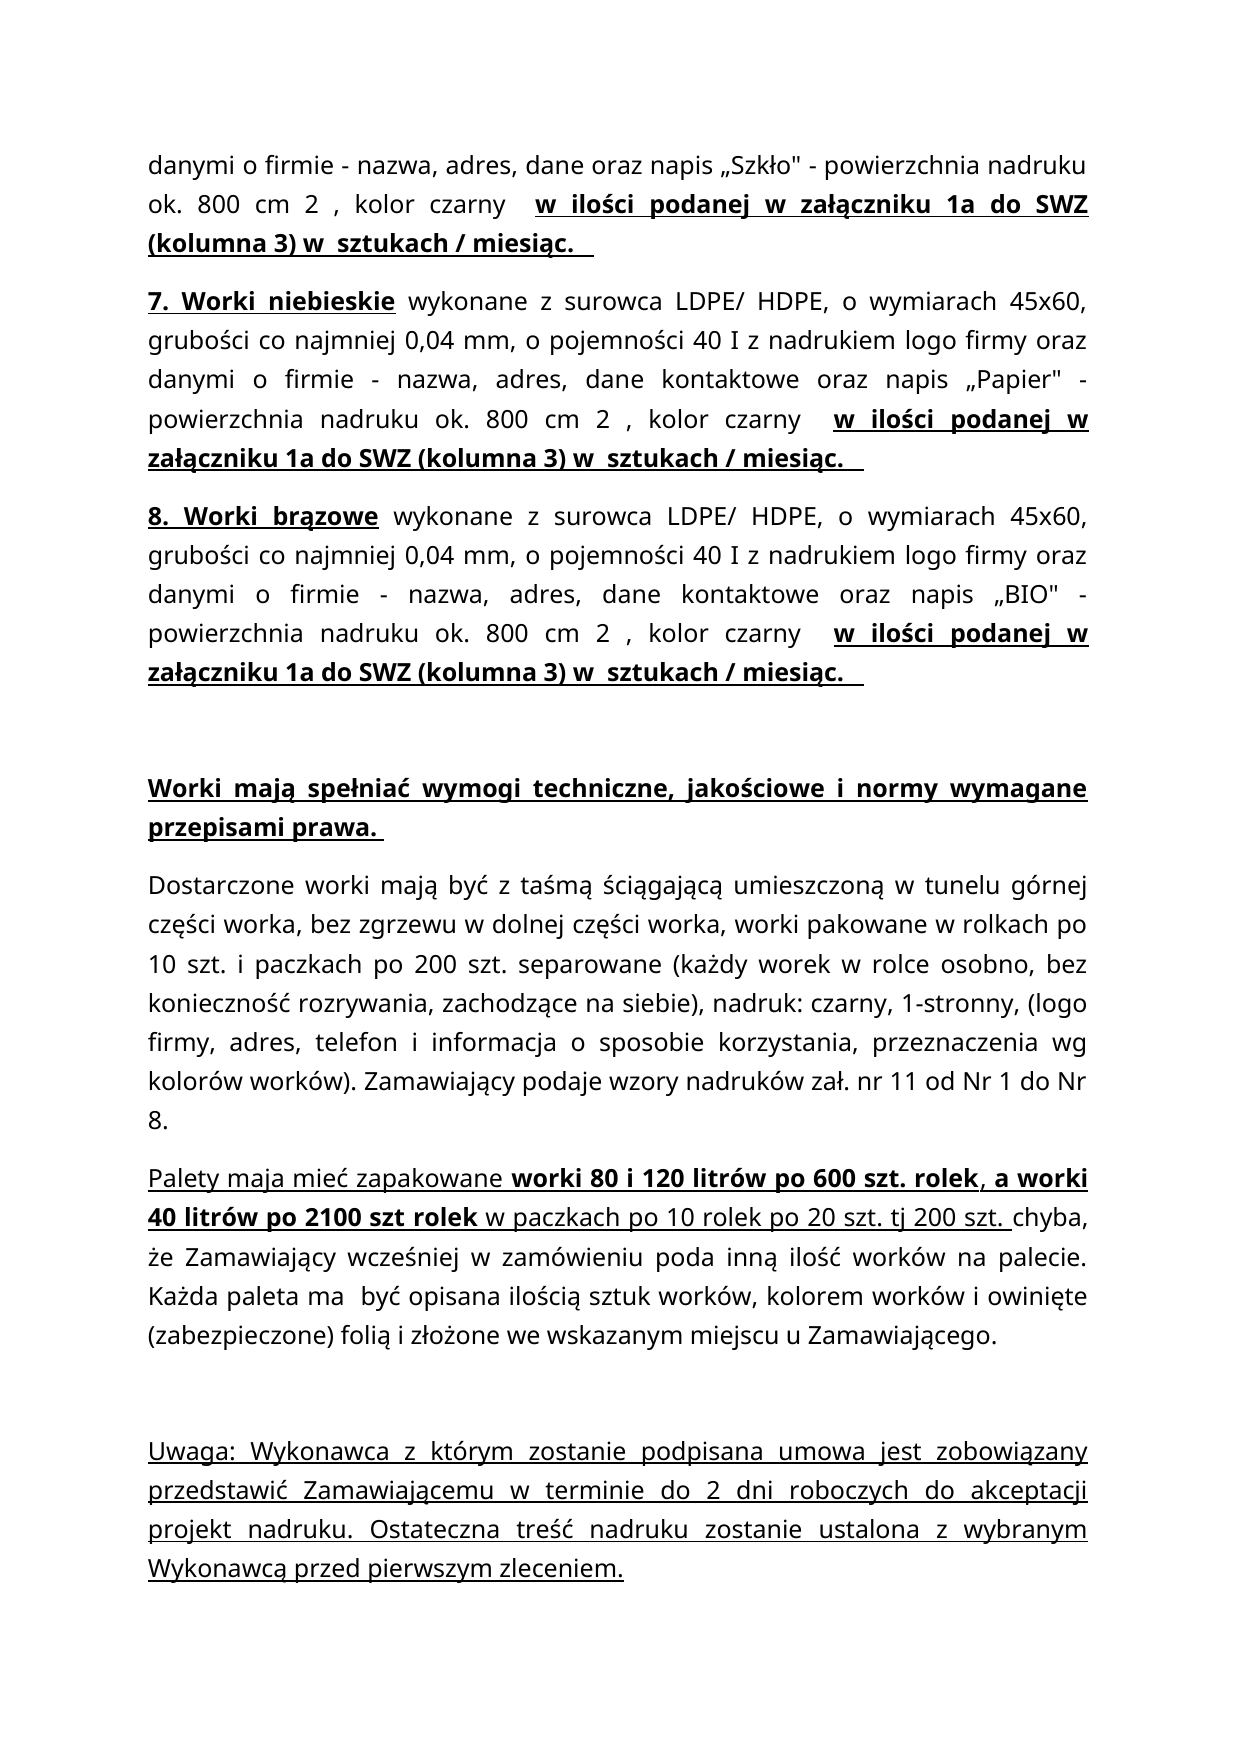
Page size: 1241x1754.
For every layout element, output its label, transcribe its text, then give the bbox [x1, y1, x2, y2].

text Palety maja mieć zapakowane worki 80 i 120 litrów po 600 szt. rolek, a worki 40 litrów po 2100 szt rolek w paczkach po 10 rolek po 20 szt. tj 200 szt. chyba, że Zamawiający wcześniej w zamówieniu poda inną ilość worków na palecie. Każda paleta ma być opisana ilością sztuk worków, kolorem worków i owinięte (zabezpieczone) folią i złożone we wskazanym miejscu u Zamawiającego. [148, 1191, 1088, 1352]
text Uwaga: Wykonawca z którym zostanie podpisana umowa jest zobowiązany przedstawić Zamawiającemu w terminie do 2 dni roboczych do akceptacji projekt nadruku. Ostateczna treść nadruku zostanie ustalona z wybranym Wykonawcą przed pierwszym zleceniem. [148, 1464, 1088, 1501]
text 7. Worki niebieskie wykonane z surowca LDPE/ HDPE, o wymiarach 45x60, grubości co najmniej 0,04 mm, o pojemności 40 I z nadrukiem logo firmy oraz danymi o firmie - nazwa, adres, dane kontaktowe oraz napis „Papier" - powierzchnia nadruku ok. 800 cm 2 , kolor czarny w ilości podanej w załączniku 1a do SWZ (kolumna 3) w sztukach / miesiąc. [148, 284, 1088, 474]
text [148, 148, 1088, 260]
text Uwaga: Wykonawca z którym zostanie podpisana umowa jest zobowiązany przedstawić Zamawiającemu w terminie do 2 dni roboczych do akceptacji projekt nadruku. Ostateczna treść nadruku zostanie ustalona z wybranym Wykonawcą przed pierwszym zleceniem. [148, 1433, 1088, 1462]
text Worki mają spełniać wymogi techniczne, jakościowe i normy wymagane przepisami prawa. [148, 805, 1088, 844]
text Uwaga: Wykonawca z którym zostanie podpisana umowa jest zobowiązany przedstawić Zamawiającemu w terminie do 2 dni roboczych do akceptacji projekt nadruku. Ostateczna treść nadruku zostanie ustalona z wybranym Wykonawcą przed pierwszym zleceniem. [148, 1503, 1088, 1541]
text Palety maja mieć zapakowane worki 80 i 120 litrów po 600 szt. rolek, a worki 40 litrów po 2100 szt rolek w paczkach po 10 rolek po 20 szt. tj 200 szt. chyba, że Zamawiający wcześniej w zamówieniu poda inną ilość worków na palecie. Każda paleta ma być opisana ilością sztuk worków, kolorem worków i owinięte (zabezpieczone) folią i złożone we wskazanym miejscu u Zamawiającego. [148, 1161, 1088, 1190]
text Dostarczone worki mają być z taśmą ściągającą umieszczoną w tunelu górnej części worka, bez zgrzewu w dolnej części worka, worki pakowane w rolkach po 10 szt. i paczkach po 200 szt. separowane (każdy worek w rolce osobno, bez konieczność rozrywania, zachodzące na siebie), nadruk: czarny, 1-stronny, (logo firmy, adres, telefon i informacja o sposobie korzystania, przeznaczenia wg kolorów worków). Zamawiający podaje wzory nadruków zał. nr 11 od Nr 1 do Nr 8. [148, 868, 1088, 1137]
text 8. Worki brązowe wykonane z surowca LDPE/ HDPE, o wymiarach 45x60, grubości co najmniej 0,04 mm, o pojemności 40 I z nadrukiem logo firmy oraz danymi o firmie - nazwa, adres, dane kontaktowe oraz napis „BIO" - powierzchnia nadruku ok. 800 cm 2 , kolor czarny w ilości podanej w załączniku 1a do SWZ (kolumna 3) w sztukach / miesiąc. [148, 498, 1088, 689]
text Uwaga: Wykonawca z którym zostanie podpisana umowa jest zobowiązany przedstawić Zamawiającemu w terminie do 2 dni roboczych do akceptacji projekt nadruku. Ostateczna treść nadruku zostanie ustalona z wybranym Wykonawcą przed pierwszym zleceniem. [148, 1542, 1088, 1585]
